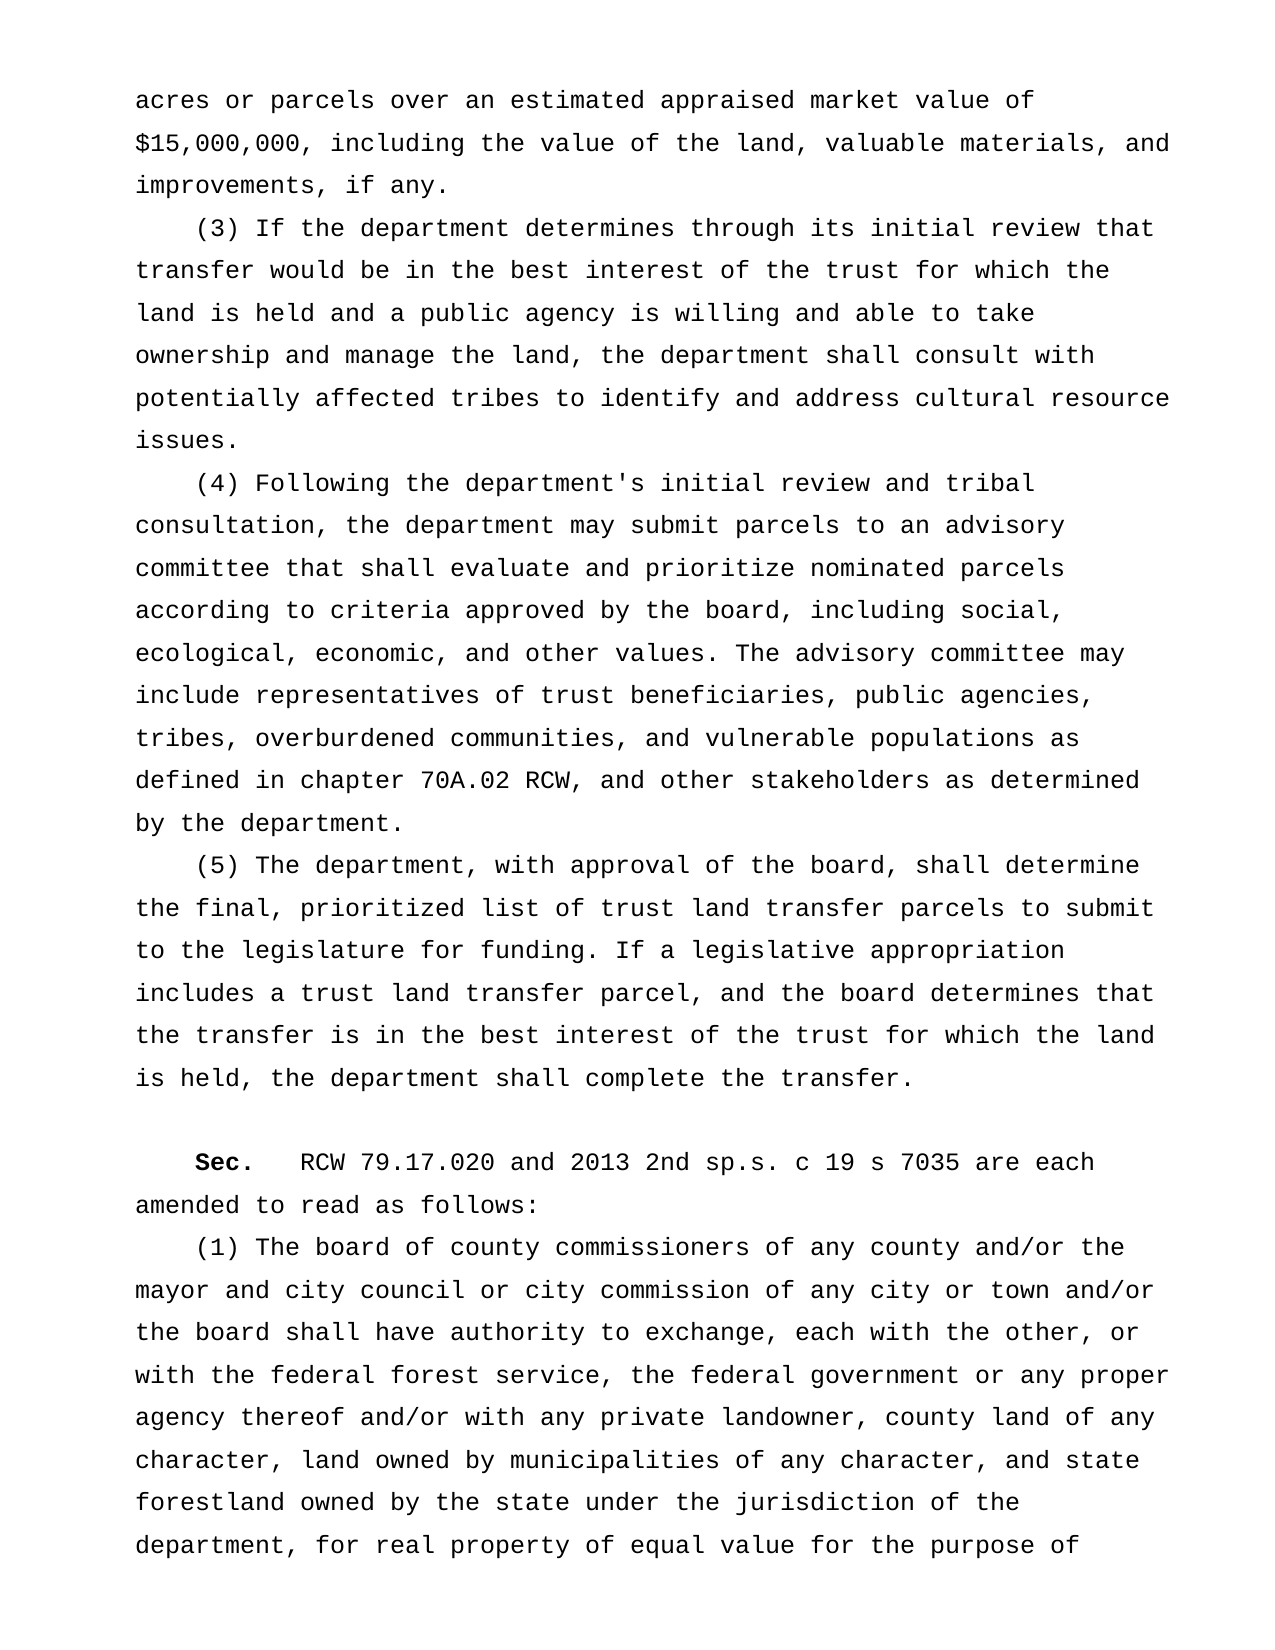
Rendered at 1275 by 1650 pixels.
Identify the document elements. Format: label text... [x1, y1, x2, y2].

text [135, 1222, 1170, 1562]
text (4) Following the department's initial review and tribal consultation, the department may submit parcels to an advisory committee that shall evaluate and prioritize nominated parcels according to criteria approved by the board, including social, ecological, economic, and other values. The advisory committee may include representatives of trust beneficiaries, public agencies, tribes, overburdened communities, and vulnerable populations as defined in chapter 70A.02 RCW, and other stakeholders as determined by the department. [135, 457, 1170, 840]
text Sec. RCW 79.17.020 and 2013 2nd sp.s. c 19 s 7035 are each amended to read as follows: [135, 1137, 1170, 1222]
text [135, 75, 1170, 202]
text (5) The department, with approval of the board, shall determine the final, prioritized list of trust land transfer parcels to submit to the legislature for funding. If a legislative appropriation includes a trust land transfer parcel, and the board determines that the transfer is in the best interest of the trust for which the land is held, the department shall complete the transfer. [135, 840, 1170, 1095]
text (3) If the department determines through its initial review that transfer would be in the best interest of the trust for which the land is held and a public agency is willing and able to take ownership and manage the land, the department shall consult with potentially affected tribes to identify and address cultural resource issues. [135, 202, 1170, 457]
